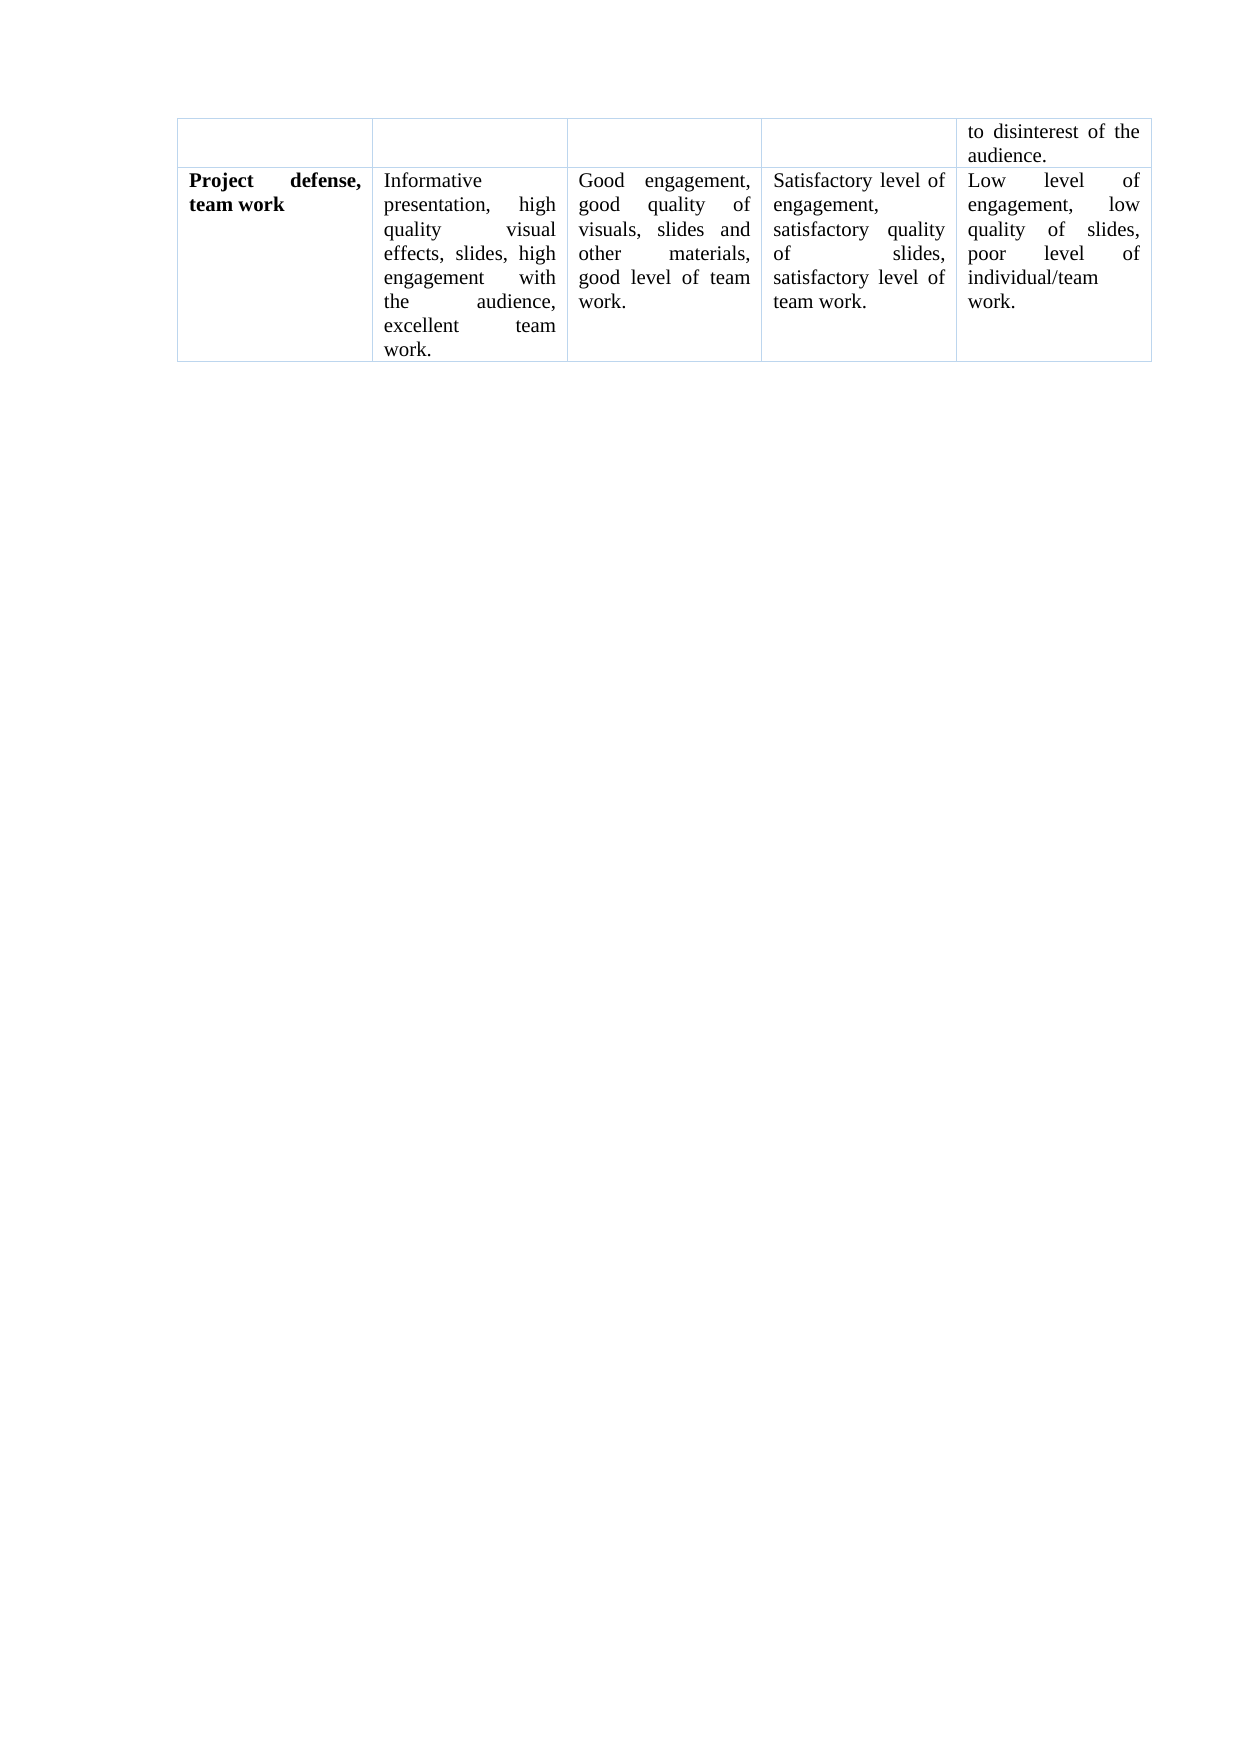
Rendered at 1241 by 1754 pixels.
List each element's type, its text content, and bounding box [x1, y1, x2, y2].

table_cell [178, 119, 372, 167]
table_cell Satisfactory level of engagement, satisfactory quality of slides, satisfactory level of team work. [762, 168, 956, 361]
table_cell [762, 119, 956, 167]
table_cell Good engagement, good quality of visuals, slides and other materials, good level of team work. [568, 168, 761, 361]
table_cell Informative presentation, high quality visual effects, slides, high engagement with the audience, excellent team work. [373, 168, 567, 361]
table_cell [373, 119, 567, 167]
table_cell Project defense, team work [178, 168, 372, 361]
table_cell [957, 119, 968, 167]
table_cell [568, 119, 761, 167]
table_cell Low level of engagement, low quality of slides, poor level of individual/team work. [957, 168, 1151, 361]
